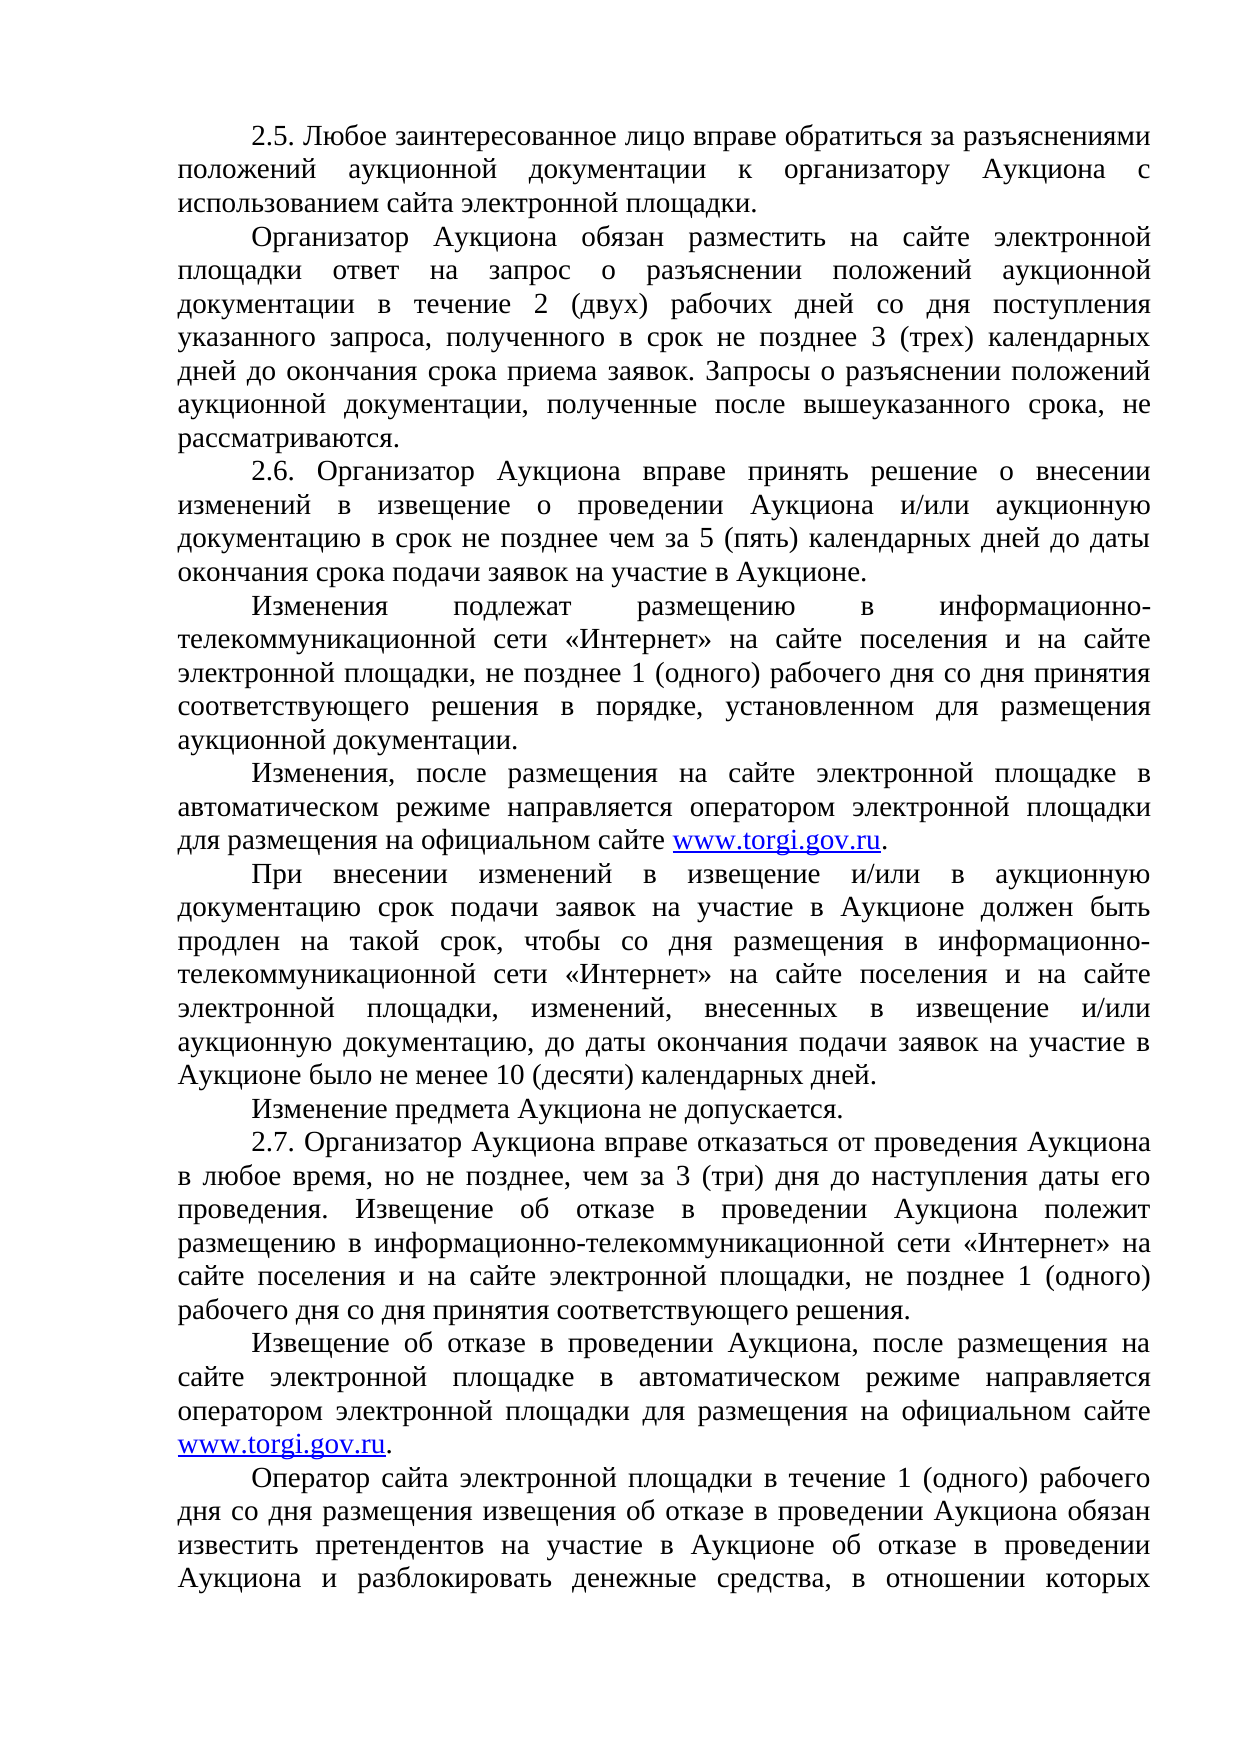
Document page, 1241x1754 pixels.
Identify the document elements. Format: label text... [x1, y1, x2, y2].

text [177, 1460, 1152, 1594]
text 2.6. Организатор Аукциона вправе принять решение о внесении изменений в извещение о проведении Аукциона и/или аукционную документацию в срок не позднее чем за 5 (пять) календарных дней до даты окончания срока подачи заявок на участие в Аукционе. [177, 453, 1152, 588]
text Изменения, после размещения на сайте электронной площадке в автоматическом режиме направляется оператором электронной площадки для размещения на официальном сайте www.torgi.gov.ru. [177, 755, 1152, 856]
text При внесении изменений в извещение и/или в аукционную документацию срок подачи заявок на участие в Аукционе должен быть продлен на такой срок, чтобы со дня размещения в информационно-телекоммуникационной сети «Интернет» на сайте поселения и на сайте электронной площадки, изменений, внесенных в извещение и/или аукционную документацию, до даты окончания подачи заявок на участие в Аукционе было не менее 10 (десяти) календарных дней. [177, 856, 1152, 1091]
text Изменение предмета Аукциона не допускается. [177, 1091, 1152, 1124]
text 2.5. Любое заинтересованное лицо вправе обратиться за разъяснениями положений аукционной документации к организатору Аукциона с использованием сайта электронной площадки. [177, 118, 1152, 219]
text Извещение об отказе в проведении Аукциона, после размещения на сайте электронной площадке в автоматическом режиме направляется оператором электронной площадки для размещения на официальном сайте www.torgi.gov.ru. [177, 1326, 1152, 1460]
text Организатор Аукциона обязан разместить на сайте электронной площадки ответ на запрос о разъяснении положений аукционной документации в течение 2 (двух) рабочих дней со дня поступления указанного запроса, полученного в срок не позднее 3 (трех) календарных дней до окончания срока приема заявок. Запросы о разъяснении положений аукционной документации, полученные после вышеуказанного срока, не рассматриваются. [177, 219, 1152, 453]
text 2.7. Организатор Аукциона вправе отказаться от проведения Аукциона в любое время, но не позднее, чем за 3 (три) дня до наступления даты его проведения. Извещение об отказе в проведении Аукциона полежит размещению в информационно-телекоммуникационной сети «Интернет» на сайте поселения и на сайте электронной площадки, не позднее 1 (одного) рабочего дня со дня принятия соответствующего решения. [177, 1124, 1152, 1326]
text Изменения подлежат размещению в информационно-телекоммуникационной сети «Интернет» на сайте поселения и на сайте электронной площадки, не позднее 1 (одного) рабочего дня со дня принятия соответствующего решения в порядке, установленном для размещения аукционной документации. [177, 588, 1152, 755]
